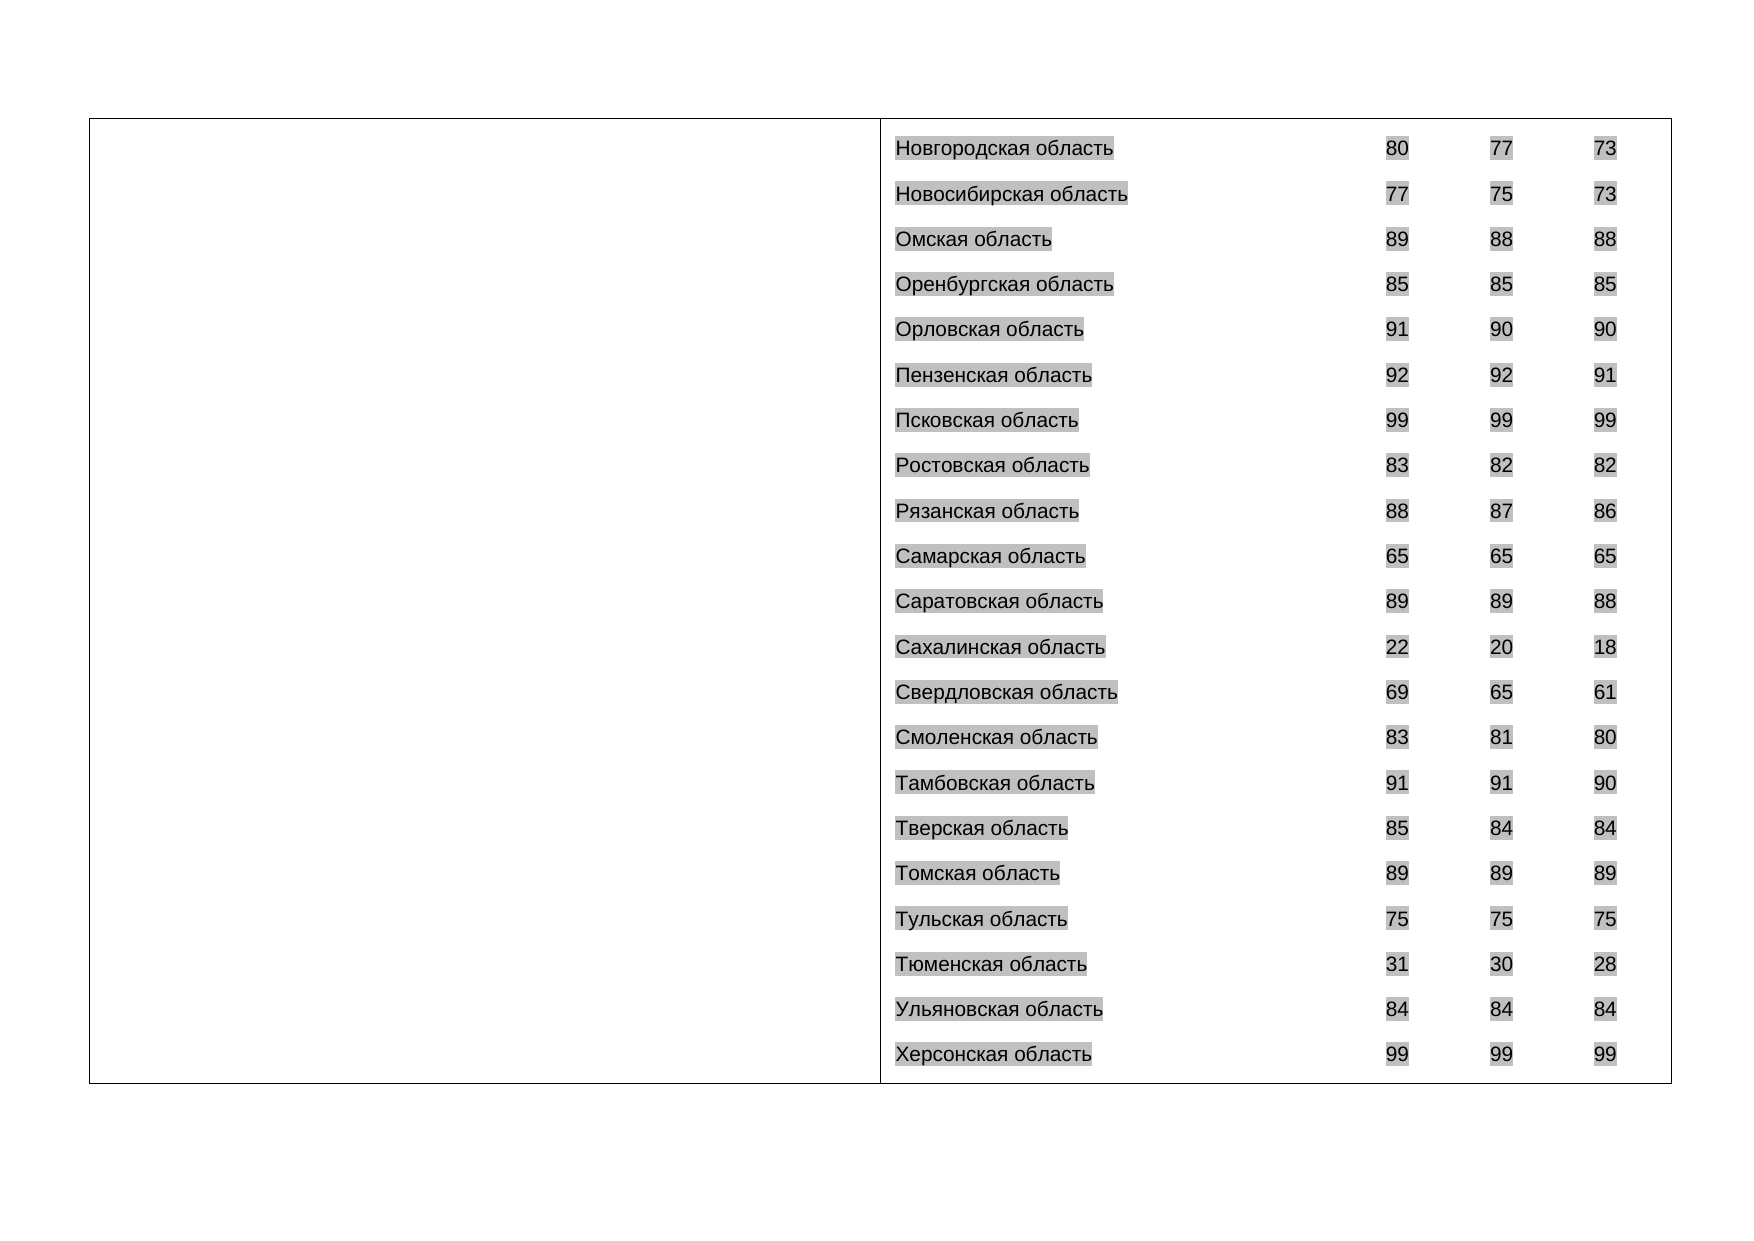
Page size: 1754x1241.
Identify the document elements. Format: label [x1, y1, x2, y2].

table_cell [881, 119, 1671, 1083]
table_cell [90, 119, 880, 1083]
